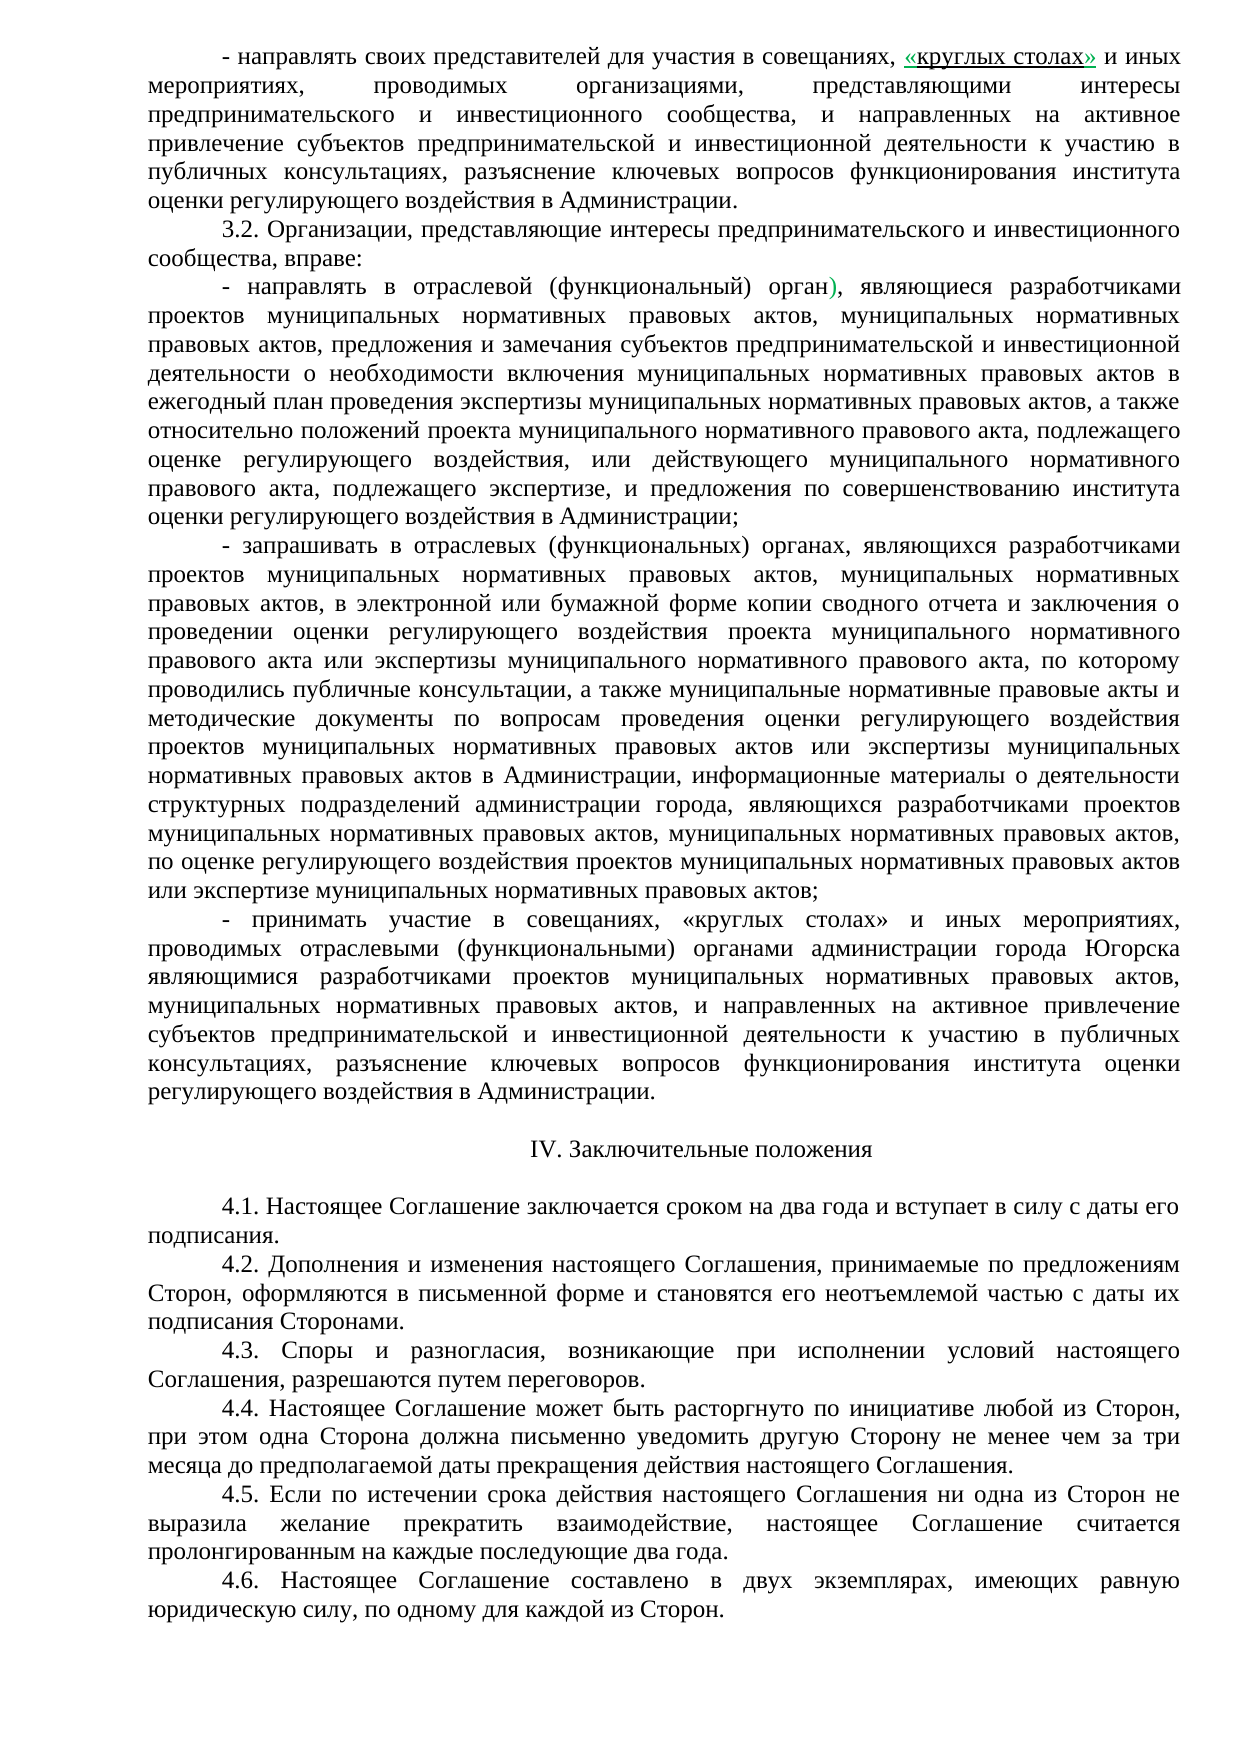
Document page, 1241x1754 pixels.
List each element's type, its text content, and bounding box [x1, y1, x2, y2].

text - запрашивать в отраслевых (функциональных) органах, являющихся разработчиками проектов муниципальных нормативных правовых актов, муниципальных нормативных правовых актов, в электронной или бумажной форме копии сводного отчета и заключения о проведении оценки регулирующего воздействия проекта муниципального нормативного правового акта или экспертизы муниципального нормативного правового акта, по которому проводились публичные консультации, а также муниципальные нормативные правовые акты и методические документы по вопросам проведения оценки регулирующего воздействия проектов муниципальных нормативных правовых актов или экспертизы муниципальных нормативных правовых актов в Администрации, информационные материалы о деятельности структурных подразделений администрации города, являющихся разработчиками проектов муниципальных нормативных правовых актов, муниципальных нормативных правовых актов, по оценке регулирующего воздействия проектов муниципальных нормативных правовых актов или экспертизе муниципальных нормативных правовых актов; [148, 530, 1181, 904]
text 4.1. Настоящее Соглашение заключается сроком на два года и вступает в силу с даты его подписания. [148, 1191, 1181, 1249]
text 4.6. Настоящее Соглашение составлено в двух экземплярах, имеющих равную юридическую силу, по одному для каждой из Сторон. [148, 1565, 1181, 1623]
text - принимать участие в совещаниях, «круглых столах» и иных мероприятиях, проводимых отраслевыми (функциональными) органами администрации города Югорска являющимися разработчиками проектов муниципальных нормативных правовых актов, муниципальных нормативных правовых актов, и направленных на активное привлечение субъектов предпринимательской и инвестиционной деятельности к участию в публичных консультациях, разъяснение ключевых вопросов функционирования института оценки регулирующего воздействия в Администрации. [148, 904, 1181, 1105]
text IV. Заключительные положения [148, 1134, 1181, 1163]
text 4.3. Споры и разногласия, возникающие при исполнении условий настоящего Соглашения, разрешаются путем переговоров. [148, 1335, 1181, 1393]
text - направлять своих представителей для участия в совещаниях, «круглых столах» и иных мероприятиях, проводимых организациями, представляющими интересы предпринимательского и инвестиционного сообщества, и направленных на активное привлечение субъектов предпринимательской и инвестиционной деятельности к участию в публичных консультациях, разъяснение ключевых вопросов функционирования института оценки регулирующего воздействия в Администрации. [148, 41, 1181, 214]
text - направлять в отраслевой (функциональный) орган), являющиеся разработчиками проектов муниципальных нормативных правовых актов, муниципальных нормативных правовых актов, предложения и замечания субъектов предпринимательской и инвестиционной деятельности о необходимости включения муниципальных нормативных правовых актов в ежегодный план проведения экспертизы муниципальных нормативных правовых актов, а также относительно положений проекта муниципального нормативного правового акта, подлежащего оценке регулирующего воздействия, или действующего муниципального нормативного правового акта, подлежащего экспертизе, и предложения по совершенствованию института оценки регулирующего воздействия в Администрации; [148, 271, 1181, 530]
text 4.4. Настоящее Соглашение может быть расторгнуто по инициативе любой из Сторон, при этом одна Сторона должна письменно уведомить другую Сторону не менее чем за три месяца до предполагаемой даты прекращения действия настоящего Соглашения. [148, 1393, 1181, 1479]
text 3.2. Организации, представляющие интересы предпринимательского и инвестиционного сообщества, вправе: [148, 214, 1181, 271]
text 4.2. Дополнения и изменения настоящего Соглашения, принимаемые по предложениям Сторон, оформляются в письменной форме и становятся его неотъемлемой частью с даты их подписания Сторонами. [148, 1249, 1181, 1335]
text 4.5. Если по истечении срока действия настоящего Соглашения ни одна из Сторон не выразила желание прекратить взаимодействие, настоящее Соглашение считается пролонгированным на каждые последующие два года. [148, 1479, 1181, 1565]
